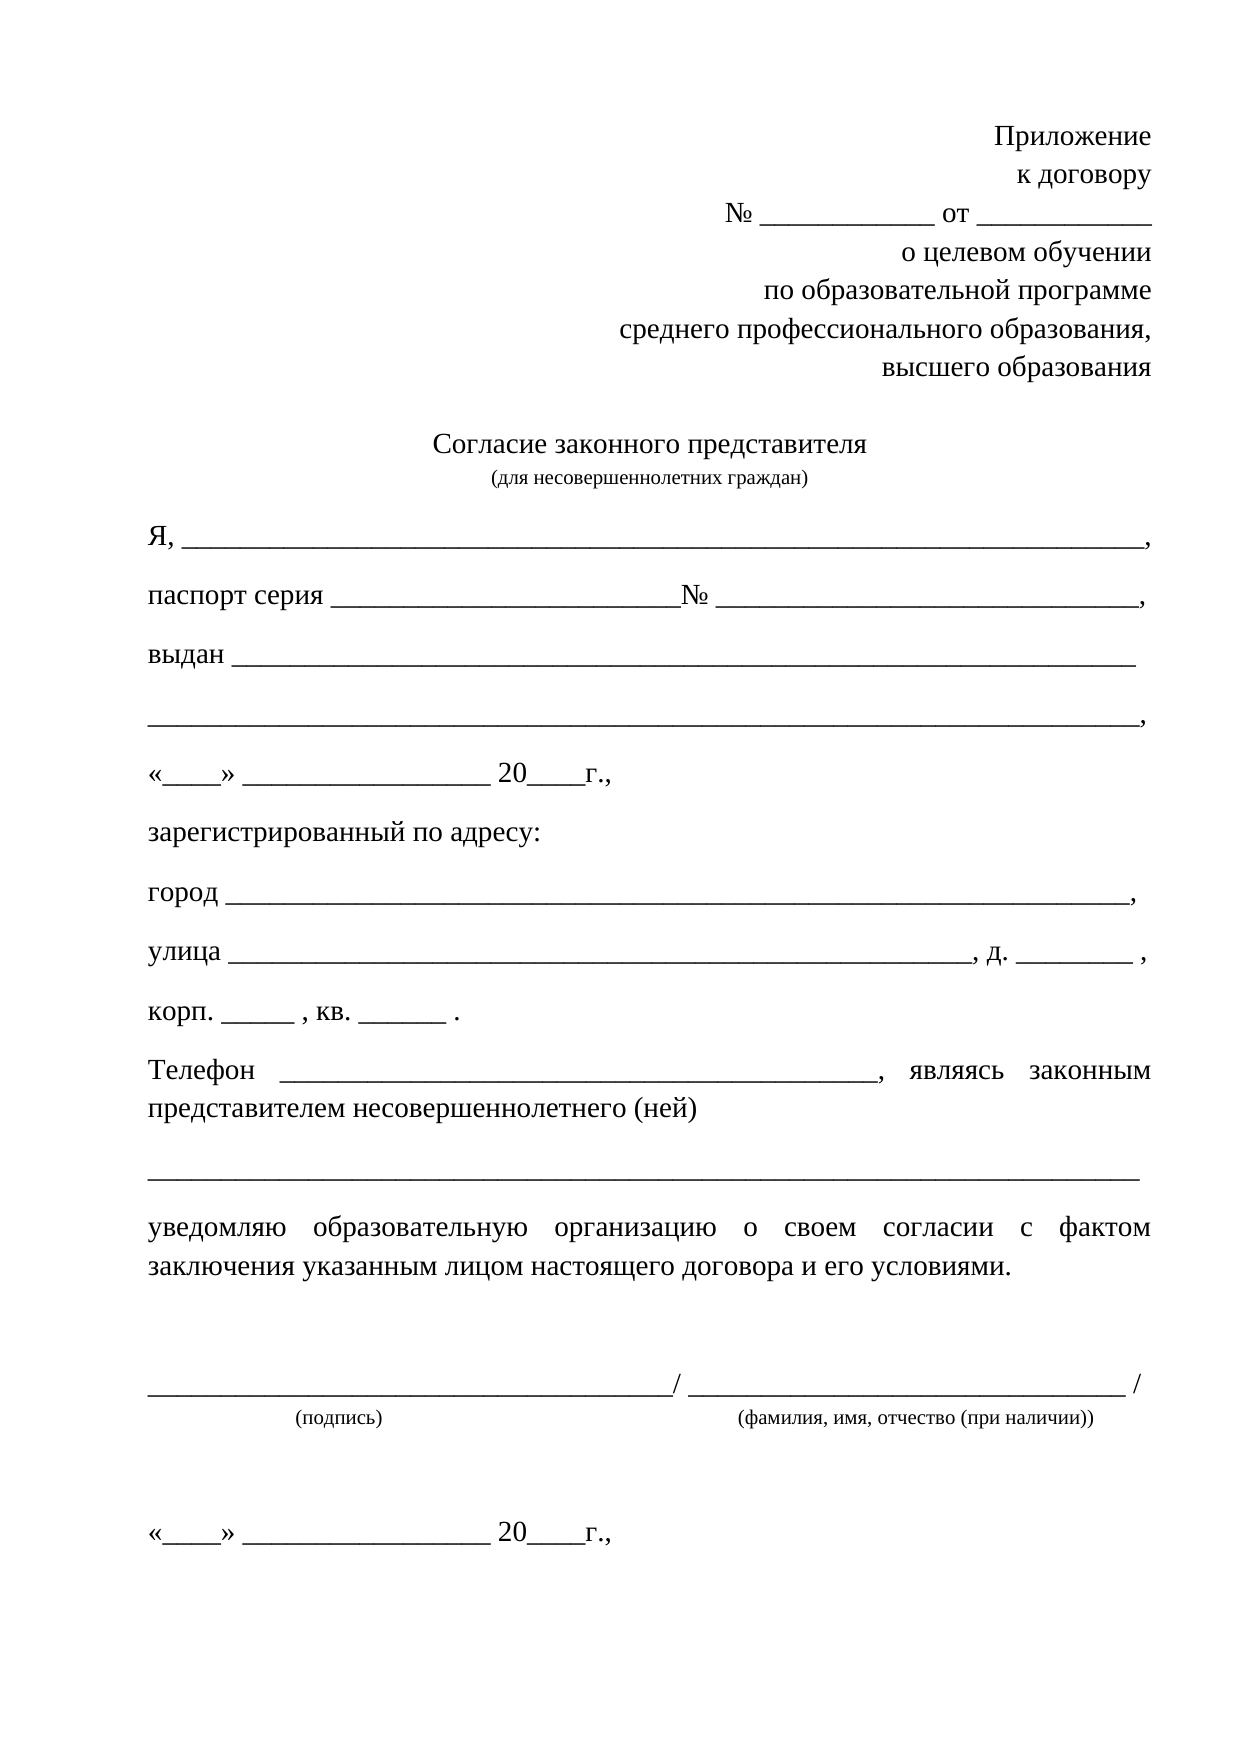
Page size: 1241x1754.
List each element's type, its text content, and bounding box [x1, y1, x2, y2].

text (подпись) (фамилия, имя, отчество (при наличии)) [221, 1405, 1152, 1429]
text уведомляю образовательную организацию о своем согласии с фактом заключения указанным лицом настоящего договора и его условиями. [148, 1209, 1152, 1281]
text среднего профессионального образования, [148, 311, 1152, 344]
text о целевом обучении [148, 234, 1152, 267]
text «____» _________________ 20____г., [148, 755, 1152, 789]
text Согласие законного представителя [148, 426, 1152, 460]
text «____» _________________ 20____г., [148, 1514, 1152, 1548]
text высшего образования [148, 349, 1152, 383]
text город ______________________________________________________________, [148, 874, 1152, 907]
text (для несовершеннолетних граждан) [148, 465, 1152, 489]
text корп. _____ , кв. ______ . [148, 993, 1152, 1026]
text по образовательной программе [148, 272, 1152, 306]
text № ____________ от ____________ [148, 195, 1152, 229]
text улица ___________________________________________________, д. ________ , [148, 933, 1152, 967]
text выдан ______________________________________________________________ [148, 636, 1152, 670]
text ____________________________________________________________________, [148, 696, 1152, 729]
text Приложение [148, 118, 1152, 152]
text зарегистрированный по адресу: [148, 814, 1152, 848]
text к договору [148, 157, 1152, 190]
text Я, __________________________________________________________________, [148, 518, 1152, 551]
text паспорт серия ________________________№ _____________________________, [148, 577, 1152, 611]
text Телефон _________________________________________, являясь законным представителем несовершеннолетнего (ней) [148, 1052, 1152, 1124]
text ____________________________________________________________________ [148, 1150, 1152, 1183]
text ____________________________________/ ______________________________ / [148, 1367, 1152, 1400]
